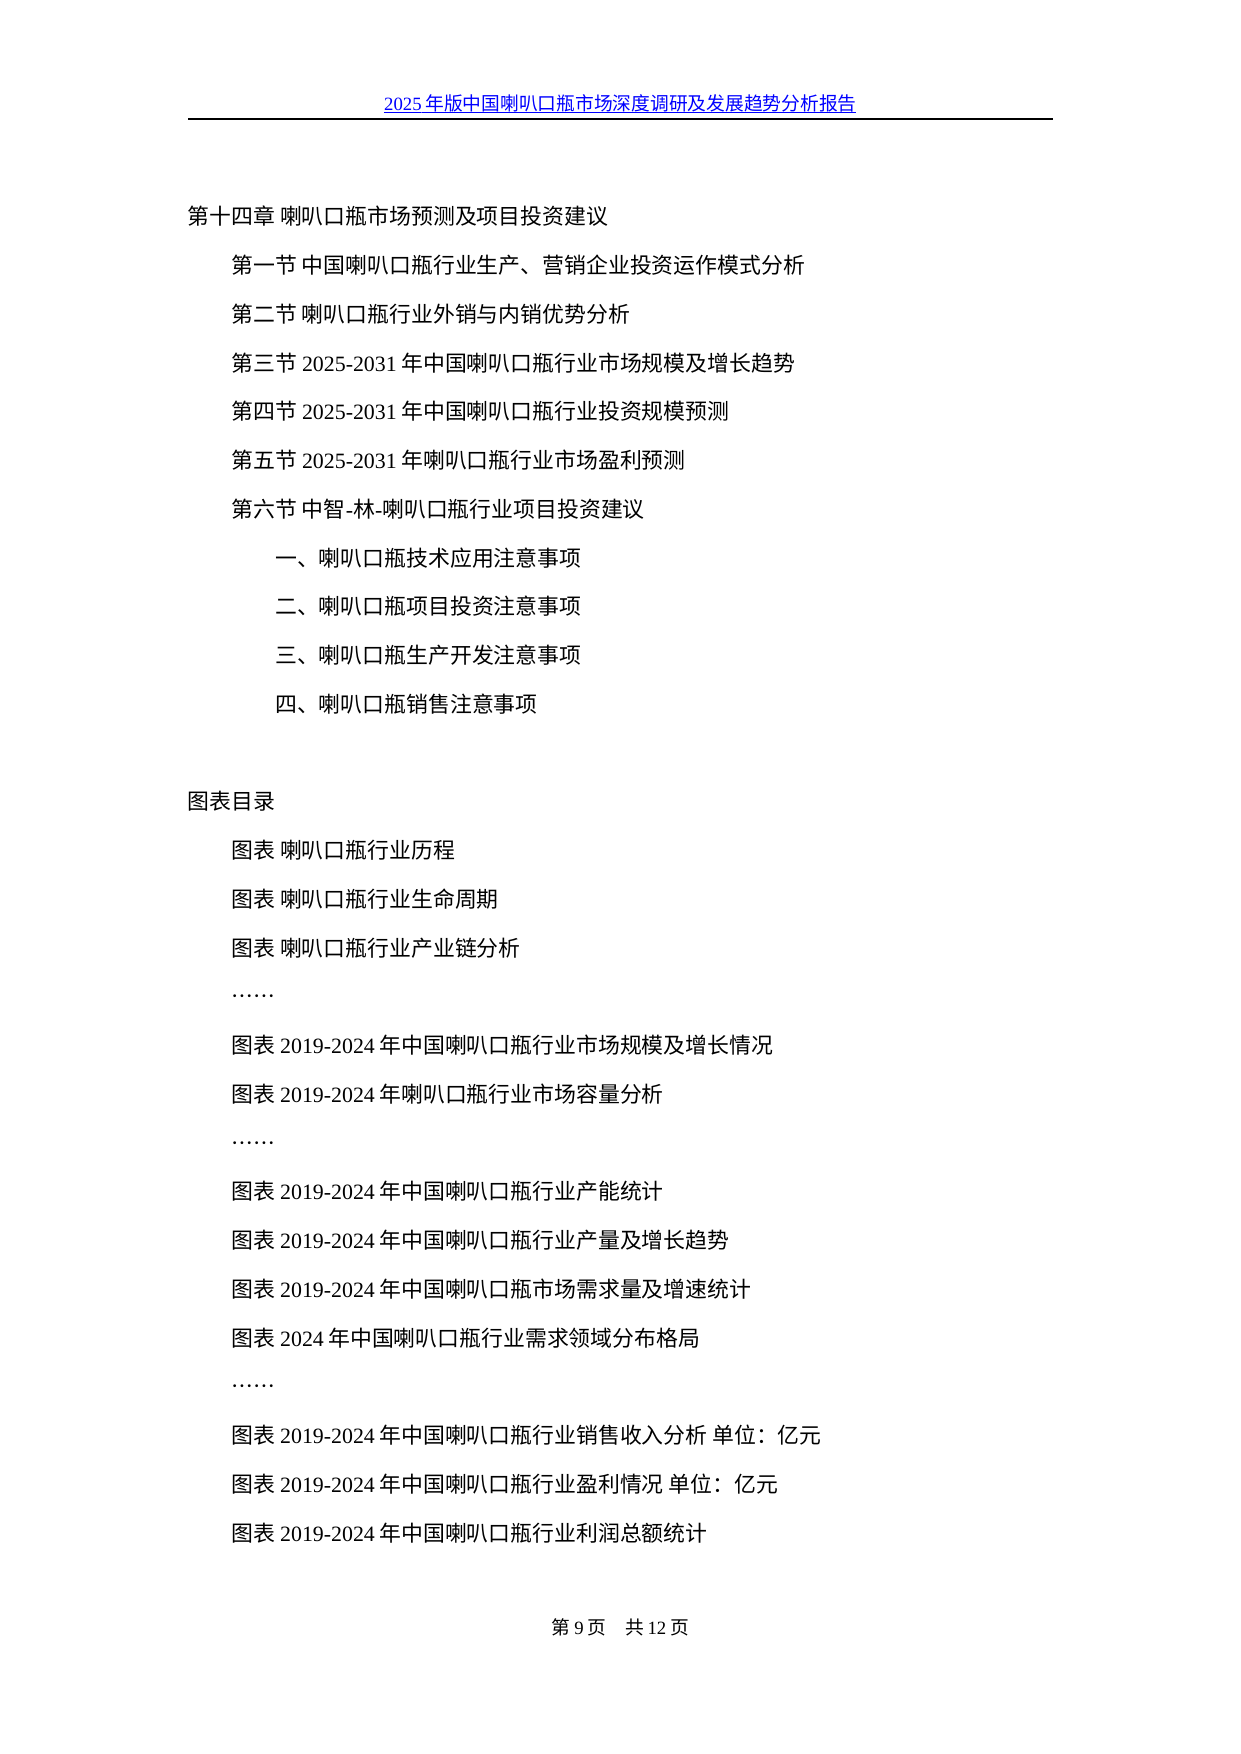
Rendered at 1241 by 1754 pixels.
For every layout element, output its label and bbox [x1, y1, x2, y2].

text [187, 150, 1053, 1548]
